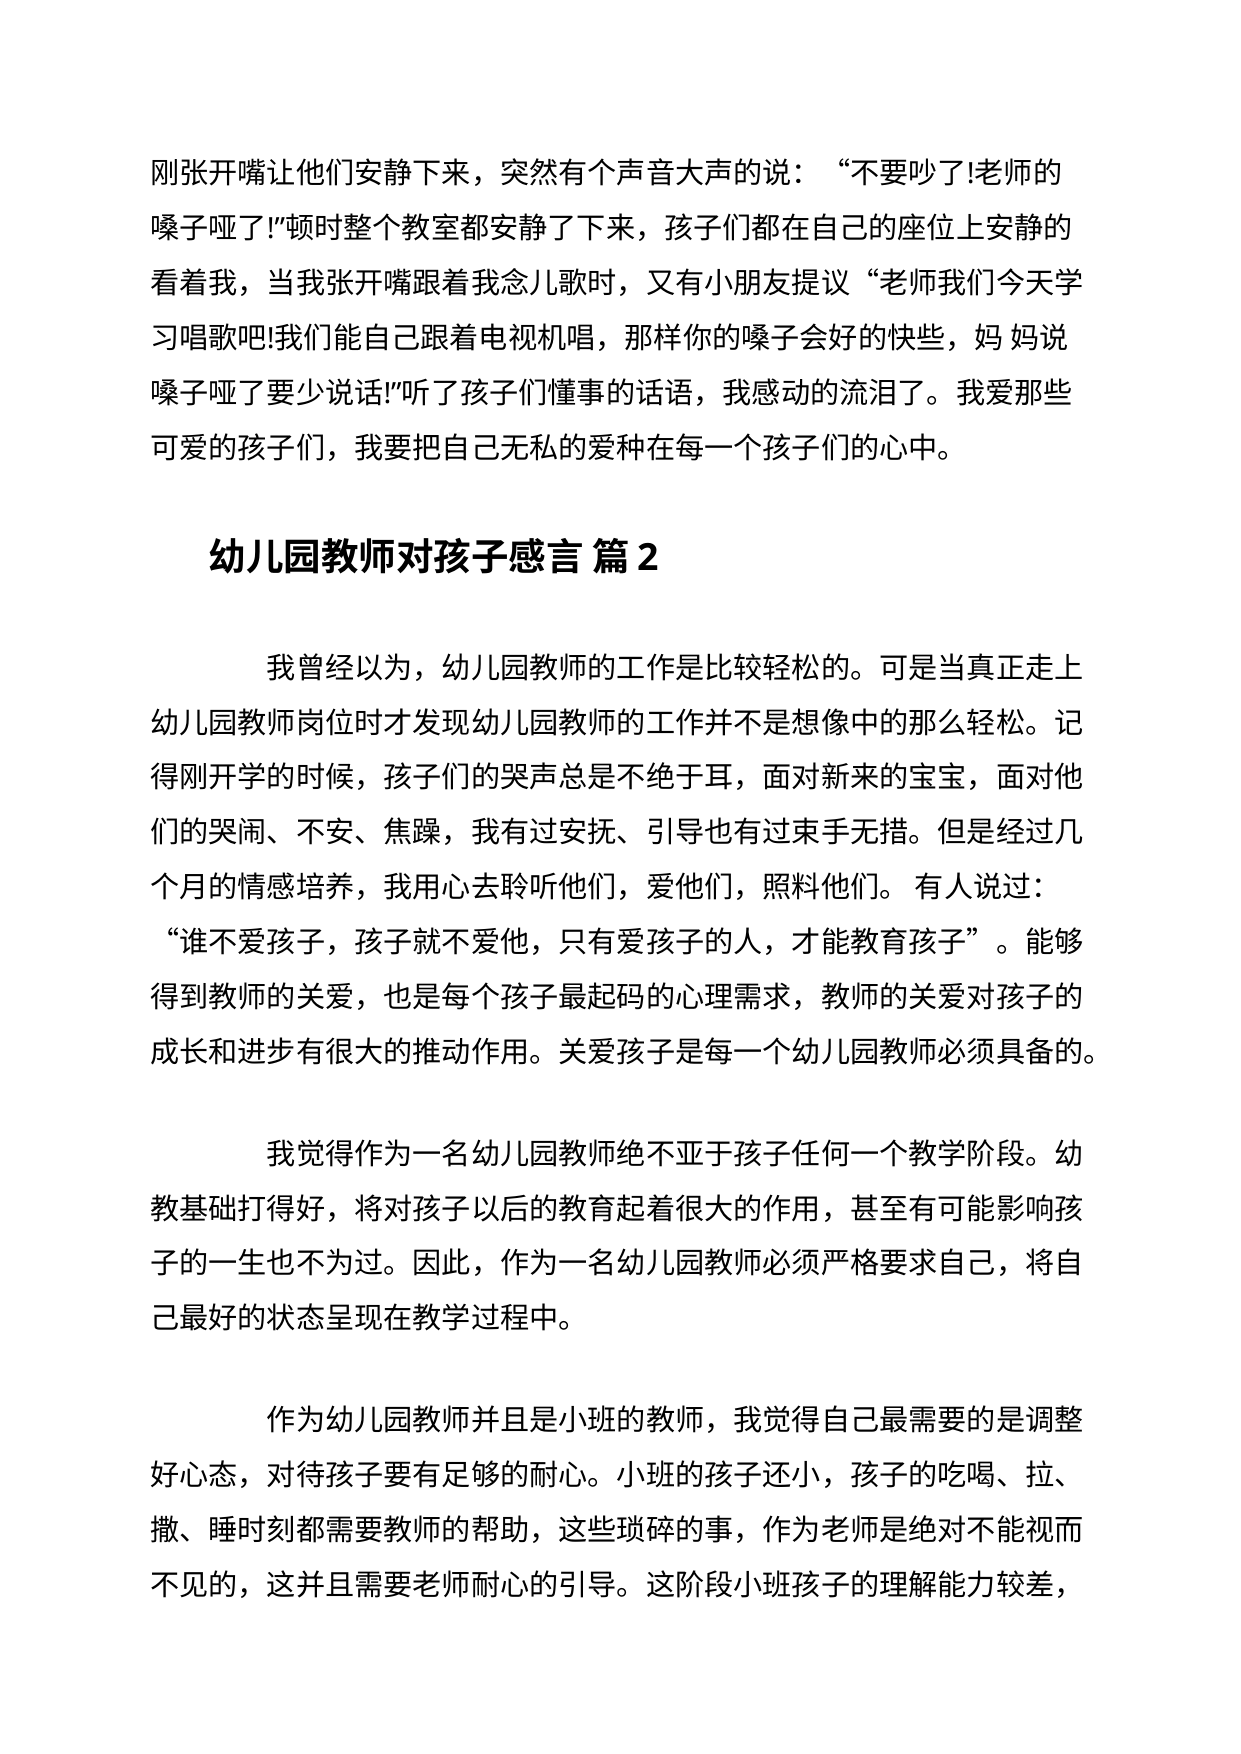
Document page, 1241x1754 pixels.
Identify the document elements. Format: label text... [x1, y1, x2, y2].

text 我觉得作为一名幼儿园教师绝不亚于孩子任何一个教学阶段。幼教基础打得好，将对孩子以后的教育起着很大的作用，甚至有可能影响孩子的一生也不为过。因此，作为一名幼儿园教师必须严格要求自己，将自己最好的状态呈现在教学过程中。 [150, 1130, 1090, 1337]
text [150, 150, 1090, 467]
text 幼儿园教师对孩子感言 篇2 [150, 527, 1090, 581]
text 我曾经以为，幼儿园教师的工作是比较轻松的。可是当真正走上幼儿园教师岗位时才发现幼儿园教师的工作并不是想像中的那么轻松。记得刚开学的时候，孩子们的哭声总是不绝于耳，面对新来的宝宝，面对他们的哭闹、不安、焦躁，我有过安抚、引导也有过束手无措。但是经过几个月的情感培养，我用心去聆听他们，爱他们，照料他们。 有人说过：“谁不爱孩子，孩子就不爱他，只有爱孩子的人，才能教育孩子”。能够得到教师的关爱，也是每个孩子最起码的心理需求，教师的关爱对孩子的成长和进步有很大的推动作用。关爱孩子是每一个幼儿园教师必须具备的。 [150, 644, 1090, 1071]
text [150, 1397, 1090, 1604]
